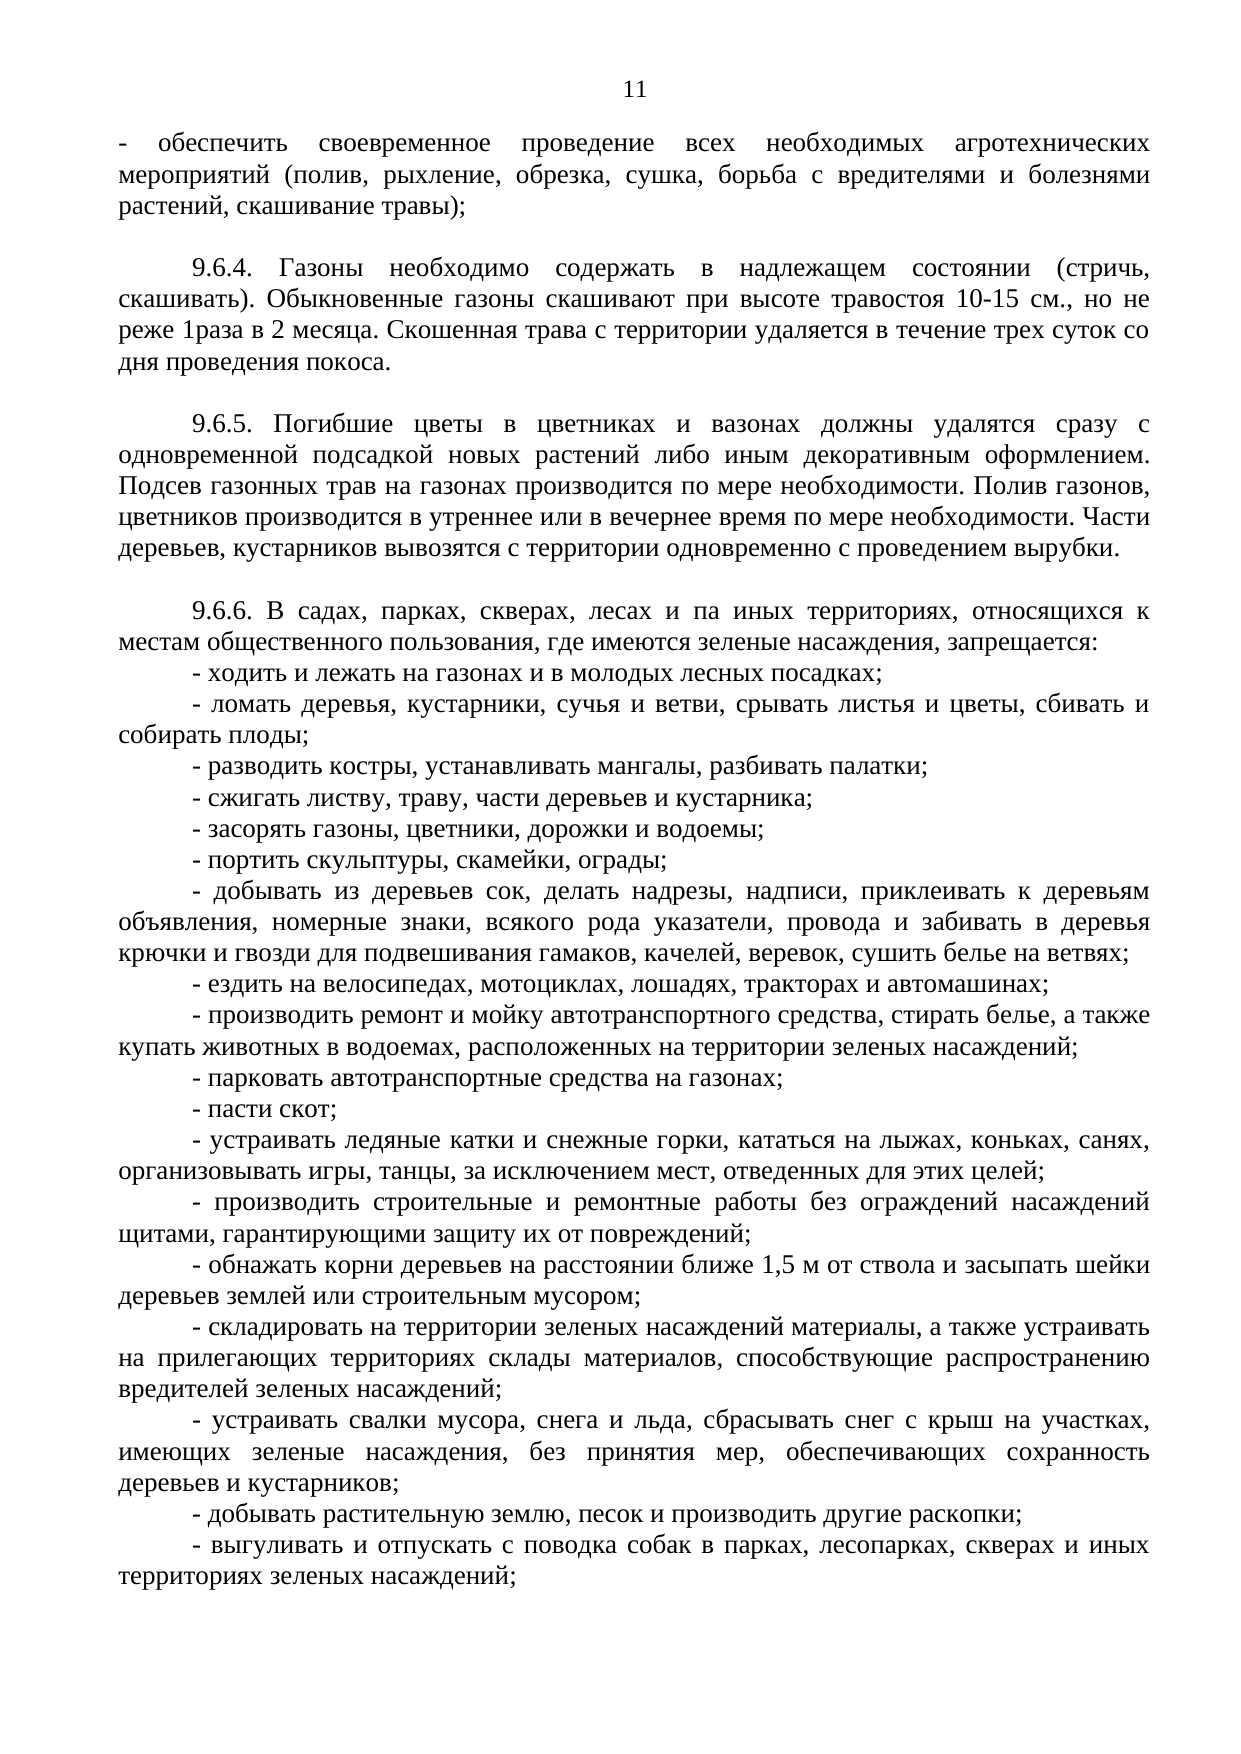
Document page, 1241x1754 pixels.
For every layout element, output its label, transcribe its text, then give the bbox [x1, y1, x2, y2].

text - складировать на территории зеленых насаждений материалы, а также устраивать на прилегающих территориях склады материалов, способствующие распространению вредителей зеленых насаждений; [118, 1310, 1152, 1403]
text - ездить на велосипедах, мотоциклах, лошадях, тракторах и автомашинах; [118, 967, 1152, 999]
text - засорять газоны, цветники, дорожки и водоемы; [118, 812, 1152, 843]
text - разводить костры, устанавливать мангалы, разбивать палатки; [118, 749, 1152, 781]
text - ходить и лежать на газонах и в молодых лесных посадках; [118, 656, 1152, 687]
text - парковать автотранспортные средства на газонах; [118, 1061, 1152, 1092]
text 9.6.6. В садах, парках, скверах, лесах и па иных территориях, относящихся к местам общественного пользования, где имеются зеленые насаждения, запрещается: [118, 594, 1152, 656]
text - добывать из деревьев сок, делать надрезы, надписи, приклеивать к деревьям объявления, номерные знаки, всякого рода указатели, провода и забивать в деревья крючки и гвозди для подвешивания гамаков, качелей, веревок, сушить белье на ветвях; [118, 874, 1152, 967]
text - портить скульптуры, скамейки, ограды; [118, 843, 1152, 874]
text - производить ремонт и мойку автотранспортного средства, стирать белье, а также купать животных в водоемах, расположенных на территории зеленых насаждений; [118, 999, 1152, 1061]
text - устраивать ледяные катки и снежные горки, кататься на лыжах, коньках, санях, организовывать игры, танцы, за исключением мест, отведенных для этих целей; [118, 1123, 1152, 1186]
text - выгуливать и отпускать с поводка собак в парках, лесопарках, скверах и иных территориях зеленых насаждений; [118, 1528, 1152, 1590]
text - пасти скот; [118, 1092, 1152, 1123]
text - производить строительные и ремонтные работы без ограждений насаждений щитами, гарантирующими защиту их от повреждений; [118, 1186, 1152, 1248]
text - устраивать свалки мусора, снега и льда, сбрасывать снег с крыш на участках, имеющих зеленые насаждения, без принятия мер, обеспечивающих сохранность деревьев и кустарников; [118, 1403, 1152, 1497]
text - добывать растительную землю, песок и производить другие раскопки; [118, 1497, 1152, 1528]
text - ломать деревья, кустарники, сучья и ветви, срывать листья и цветы, сбивать и собирать плоды; [118, 687, 1152, 749]
text - обнажать корни деревьев на расстоянии ближе 1,5 м от ствола и засыпать шейки деревьев землей или строительным мусором; [118, 1248, 1152, 1310]
text - обеспечить своевременное проведение всех необходимых агротехнических мероприятий (полив, рыхление, обрезка, сушка, борьба с вредителями и болезнями растений, скашивание травы); [118, 127, 1152, 220]
text - сжигать листву, траву, части деревьев и кустарника; [118, 781, 1152, 812]
text 9.6.5. Погибшие цветы в цветниках и вазонах должны удалятся сразу с одновременной подсадкой новых растений либо иным декоративным оформлением. Подсев газонных трав на газонах производится по мере необходимости. Полив газонов, цветников производится в утреннее или в вечернее время по мере необходимости. Части деревьев, кустарников вывозятся с территории одновременно с проведением вырубки. [118, 407, 1152, 563]
text 9.6.4. Газоны необходимо содержать в надлежащем состоянии (стричь, скашивать). Обыкновенные газоны скашивают при высоте травостоя 10-15 см., но не реже 1раза в 2 месяца. Скошенная трава с территории удаляется в течение трех суток со дня проведения покоса. [118, 251, 1152, 376]
